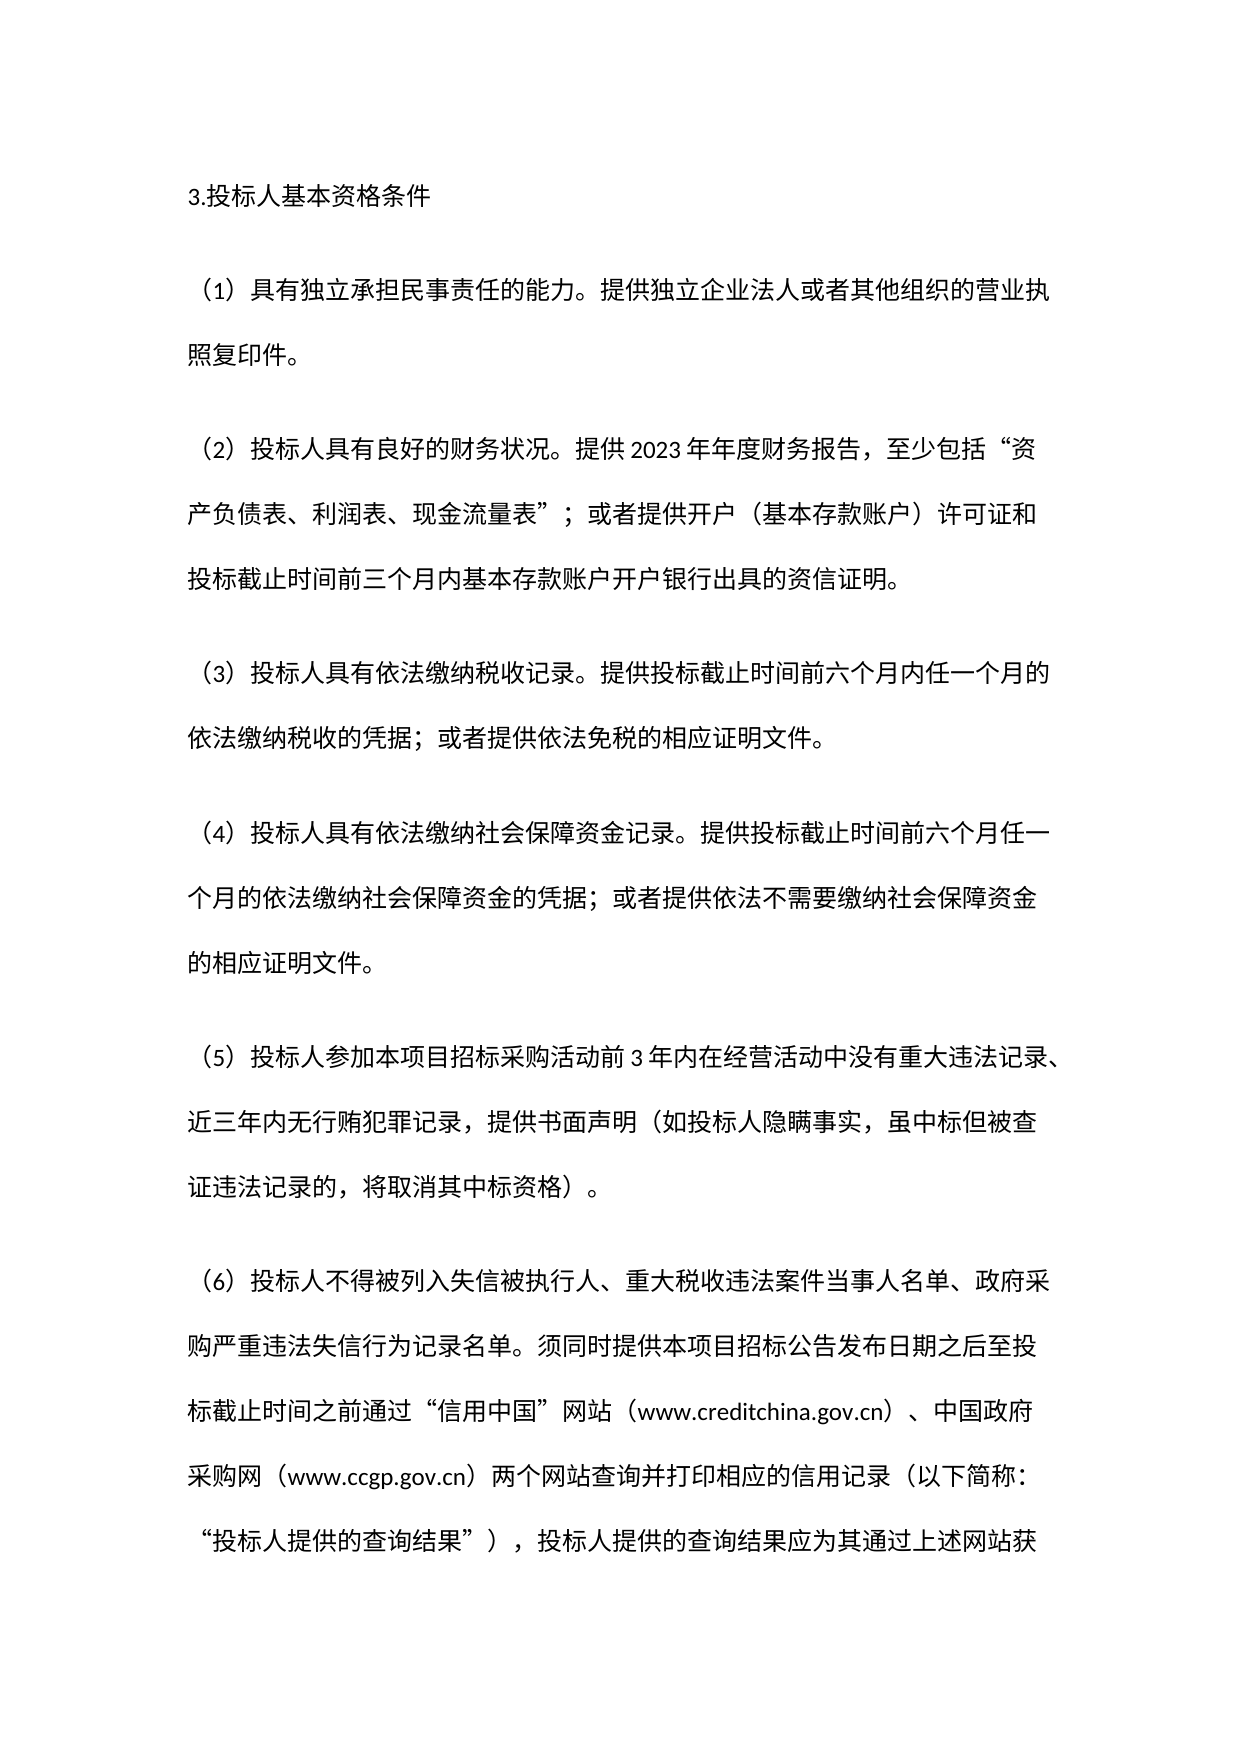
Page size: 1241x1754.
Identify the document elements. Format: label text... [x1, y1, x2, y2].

text 3.投标人基本资格条件 [187, 162, 1053, 227]
text （2）投标人具有良好的财务状况。提供2023年年度财务报告，至少包括“资产负债表、利润表、现金流量表”；或者提供开户（基本存款账户）许可证和投标截止时间前三个月内基本存款账户开户银行出具的资信证明。 [187, 415, 1053, 610]
text （5）投标人参加本项目招标采购活动前3年内在经营活动中没有重大违法记录、近三年内无行贿犯罪记录，提供书面声明（如投标人隐瞒事实，虽中标但被查证违法记录的，将取消其中标资格）。 [187, 1023, 1053, 1218]
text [187, 1247, 1053, 1572]
text （4）投标人具有依法缴纳社会保障资金记录。提供投标截止时间前六个月任一个月的依法缴纳社会保障资金的凭据；或者提供依法不需要缴纳社会保障资金的相应证明文件。 [187, 799, 1053, 994]
text （3）投标人具有依法缴纳税收记录。提供投标截止时间前六个月内任一个月的依法缴纳税收的凭据；或者提供依法免税的相应证明文件。 [187, 639, 1053, 769]
text （1）具有独立承担民事责任的能力。提供独立企业法人或者其他组织的营业执照复印件。 [187, 256, 1053, 386]
